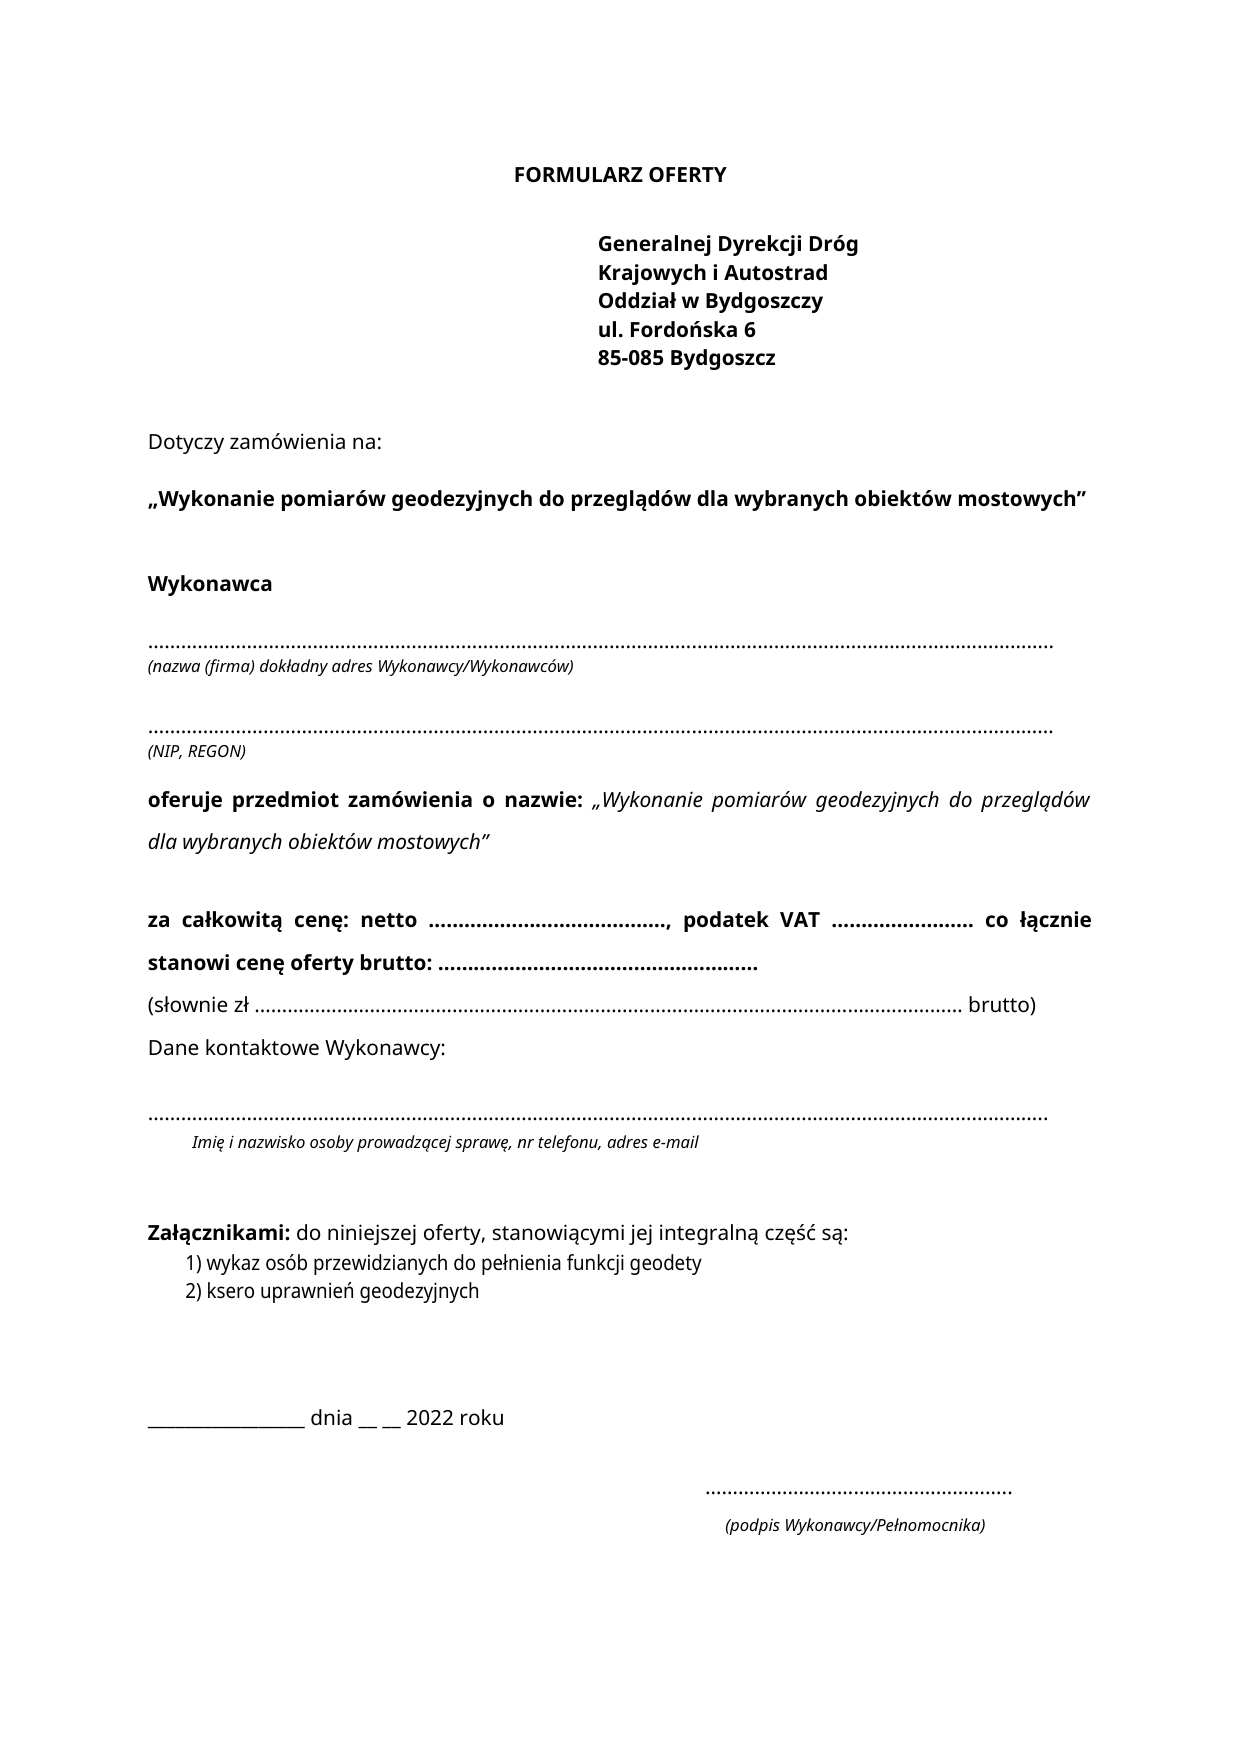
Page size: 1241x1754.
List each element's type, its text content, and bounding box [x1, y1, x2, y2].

text 85-085 Bydgoszcz [598, 343, 1093, 372]
text (podpis Wykonawcy/Pełnomocnika) [148, 1513, 1093, 1536]
text Generalnej Dyrekcji Dróg [598, 229, 1093, 258]
text za całkowitą cenę: netto …………………………………., podatek VAT …………………… co łącznie stanowi cenę oferty brutto: ……………………………………………… [148, 905, 1093, 976]
text ………………………………………………………………………………………………………………………………………………… [148, 711, 1093, 739]
text 2) ksero uprawnień geodezyjnych [148, 1277, 1093, 1305]
text „Wykonanie pomiarów geodezyjnych do przeglądów dla wybranych obiektów mostowych” [148, 484, 1093, 512]
text _________________ dnia __ __ 2022 roku [148, 1403, 1093, 1431]
text (nazwa (firma) dokładny adres Wykonawcy/Wykonawców) [148, 654, 1093, 677]
text ……………………………………………….. [148, 1472, 1093, 1501]
text FORMULARZ OFERTY [148, 160, 1093, 188]
text oferuje przedmiot zamówienia o nazwie: „Wykonanie pomiarów geodezyjnych do przeglądów dla wybranych obiektów mostowych” [148, 785, 1093, 856]
text 1) wykaz osób przewidzianych do pełnienia funkcji geodety [148, 1248, 1093, 1277]
text Krajowych i Autostrad [598, 258, 1093, 286]
text (NIP, REGON) [148, 739, 1093, 762]
text (słownie zł ………………………………………………………………………………………………………………… brutto) [148, 991, 1093, 1019]
text ul. Fordońska 6 [598, 315, 1093, 343]
text Imię i nazwisko osoby prowadzącej sprawę, nr telefonu, adres e-mail [148, 1131, 1093, 1154]
text Dotyczy zamówienia na: [148, 427, 1093, 455]
text Oddział w Bydgoszczy [598, 286, 1093, 315]
text Dane kontaktowe Wykonawcy: [148, 1033, 1093, 1062]
text Wykonawca [148, 569, 1093, 597]
text Załącznikami: do niniejszej oferty, stanowiącymi jej integralną część są: [148, 1211, 1093, 1248]
text ……………………………………………………………………………………………………………………………………………….. [148, 1098, 1093, 1127]
text ……………………………………………………………………………………………………….……………………………………….. [148, 626, 1093, 654]
